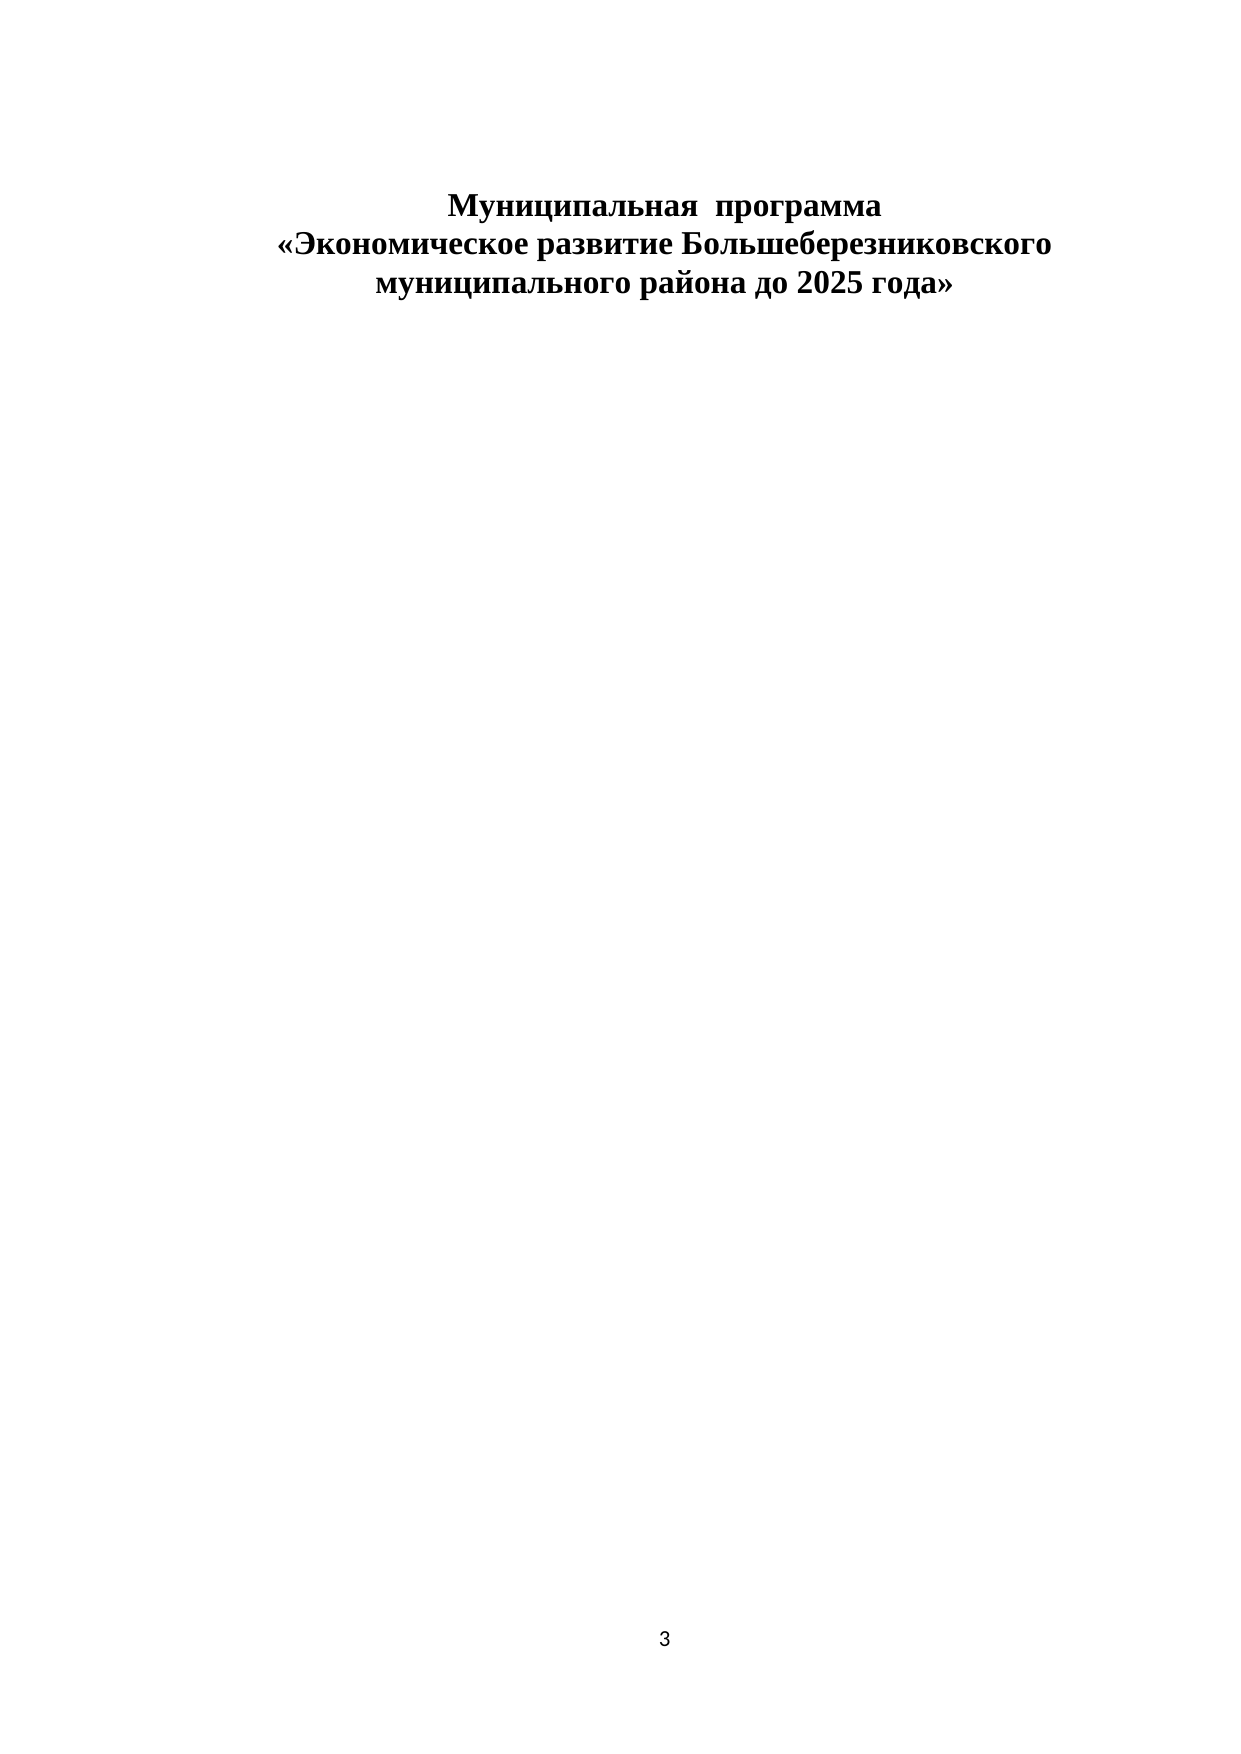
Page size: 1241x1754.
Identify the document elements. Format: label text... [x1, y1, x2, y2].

text «Экономическое развитие Большеберезниковского муниципального района до 2025 года» [177, 223, 1152, 300]
text Муниципальная программа [177, 185, 1152, 223]
